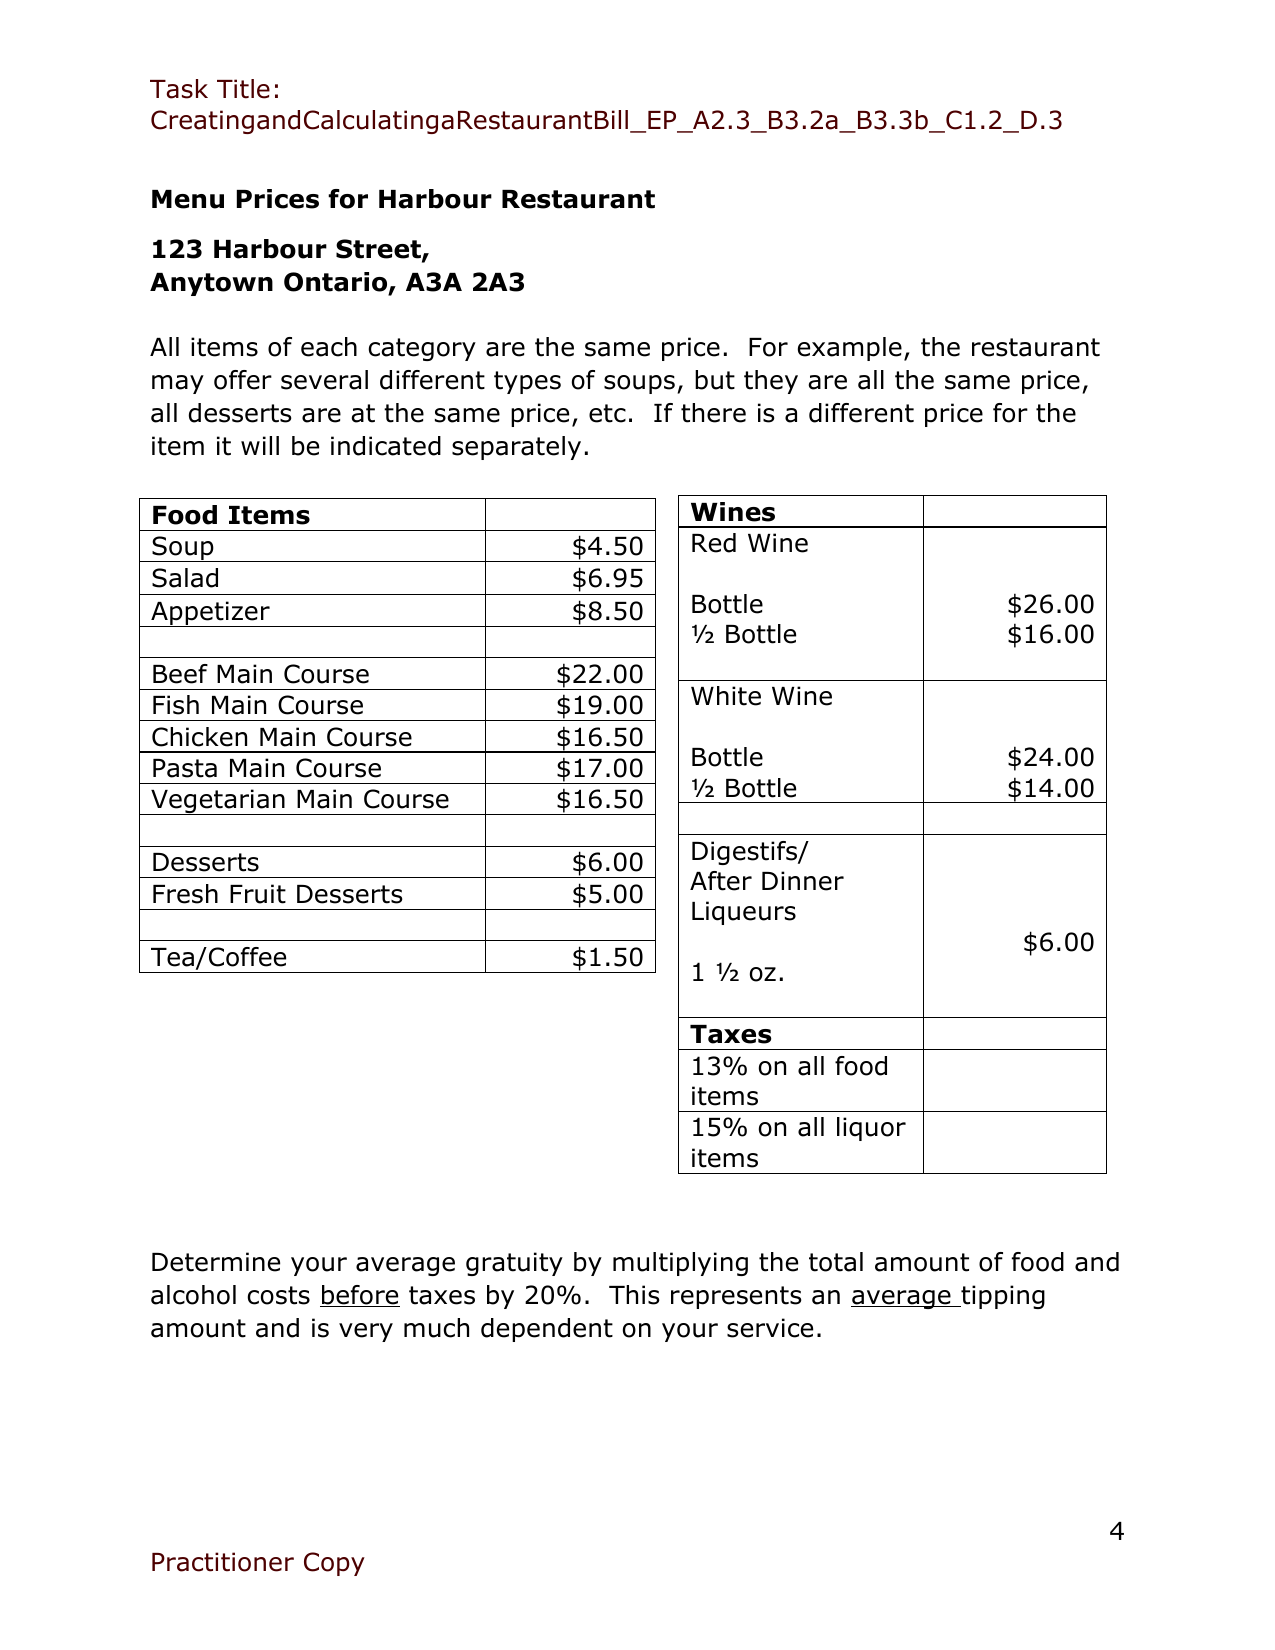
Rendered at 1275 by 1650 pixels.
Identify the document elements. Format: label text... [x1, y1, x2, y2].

table_cell 13% on all food items [679, 1050, 923, 1111]
table_cell Red Wine Bottle ½ Bottle [679, 528, 923, 679]
table_cell Chicken Main Course [140, 721, 485, 751]
table_cell [924, 803, 1106, 834]
table_cell Taxes [679, 1018, 923, 1049]
table_cell 15% on all liquor items [679, 1112, 923, 1172]
table_cell Soup [140, 531, 485, 561]
table_header Food Items [140, 499, 485, 529]
table_cell Appetizer [140, 595, 485, 626]
table_cell Pasta Main Course [140, 753, 485, 783]
table_cell Salad [140, 562, 485, 594]
table_cell $1.50 [486, 941, 655, 972]
table_cell White Wine Bottle ½ Bottle [679, 681, 923, 802]
table_header Wines [679, 496, 923, 526]
text Determine your average gratuity by multiplying the total amount of food and alcohol costs before taxes by 20%. This represents an average tipping amount and is very much dependent on your service. [150, 1246, 1125, 1342]
table_cell [679, 803, 923, 834]
table_header [924, 496, 1106, 526]
table_cell Desserts [140, 847, 485, 877]
table_cell [924, 1050, 1106, 1111]
table_cell [486, 815, 655, 846]
table_cell [140, 815, 485, 846]
text Menu Prices for Harbour Restaurant [150, 184, 1125, 214]
table_cell [924, 1018, 1106, 1049]
table_cell Tea/Coffee [140, 941, 485, 972]
table_cell $17.00 [486, 753, 655, 783]
table_cell $4.50 [486, 531, 655, 561]
table_cell $19.00 [486, 690, 655, 720]
table_cell [924, 1112, 1106, 1172]
table_cell $6.00 [486, 847, 655, 877]
table_cell Fresh Fruit Desserts [140, 878, 485, 909]
table_cell [140, 910, 485, 940]
table_cell Beef Main Course [140, 658, 485, 688]
table_cell $6.00 [924, 835, 1106, 1017]
table_cell $8.50 [486, 595, 655, 626]
table_cell [486, 910, 655, 940]
table_cell Fish Main Course [140, 690, 485, 720]
text All items of each category are the same price. For example, the restaurant may offer several different types of soups, but they are all the same price, all desserts are at the same price, etc. If there is a different price for the item it will be indicated separately. [150, 332, 1125, 461]
table_cell $16.50 [486, 721, 655, 751]
table_cell $5.00 [486, 878, 655, 909]
table_cell Vegetarian Main Course [140, 784, 485, 814]
table_cell $6.95 [486, 562, 655, 594]
table_cell $24.00 $14.00 [924, 681, 1106, 802]
text 123 Harbour Street, [150, 233, 1125, 264]
text Anytown Ontario, A3A 2A3 [150, 266, 1125, 296]
table_cell [486, 627, 655, 657]
table_cell $26.00 $16.00 [924, 528, 1106, 679]
table_cell [140, 627, 485, 657]
table_cell $16.50 [486, 784, 655, 814]
table_cell Digestifs/ After Dinner Liqueurs 1 ½ oz. [679, 835, 923, 1017]
table_header [486, 499, 655, 529]
table_cell $22.00 [486, 658, 655, 688]
